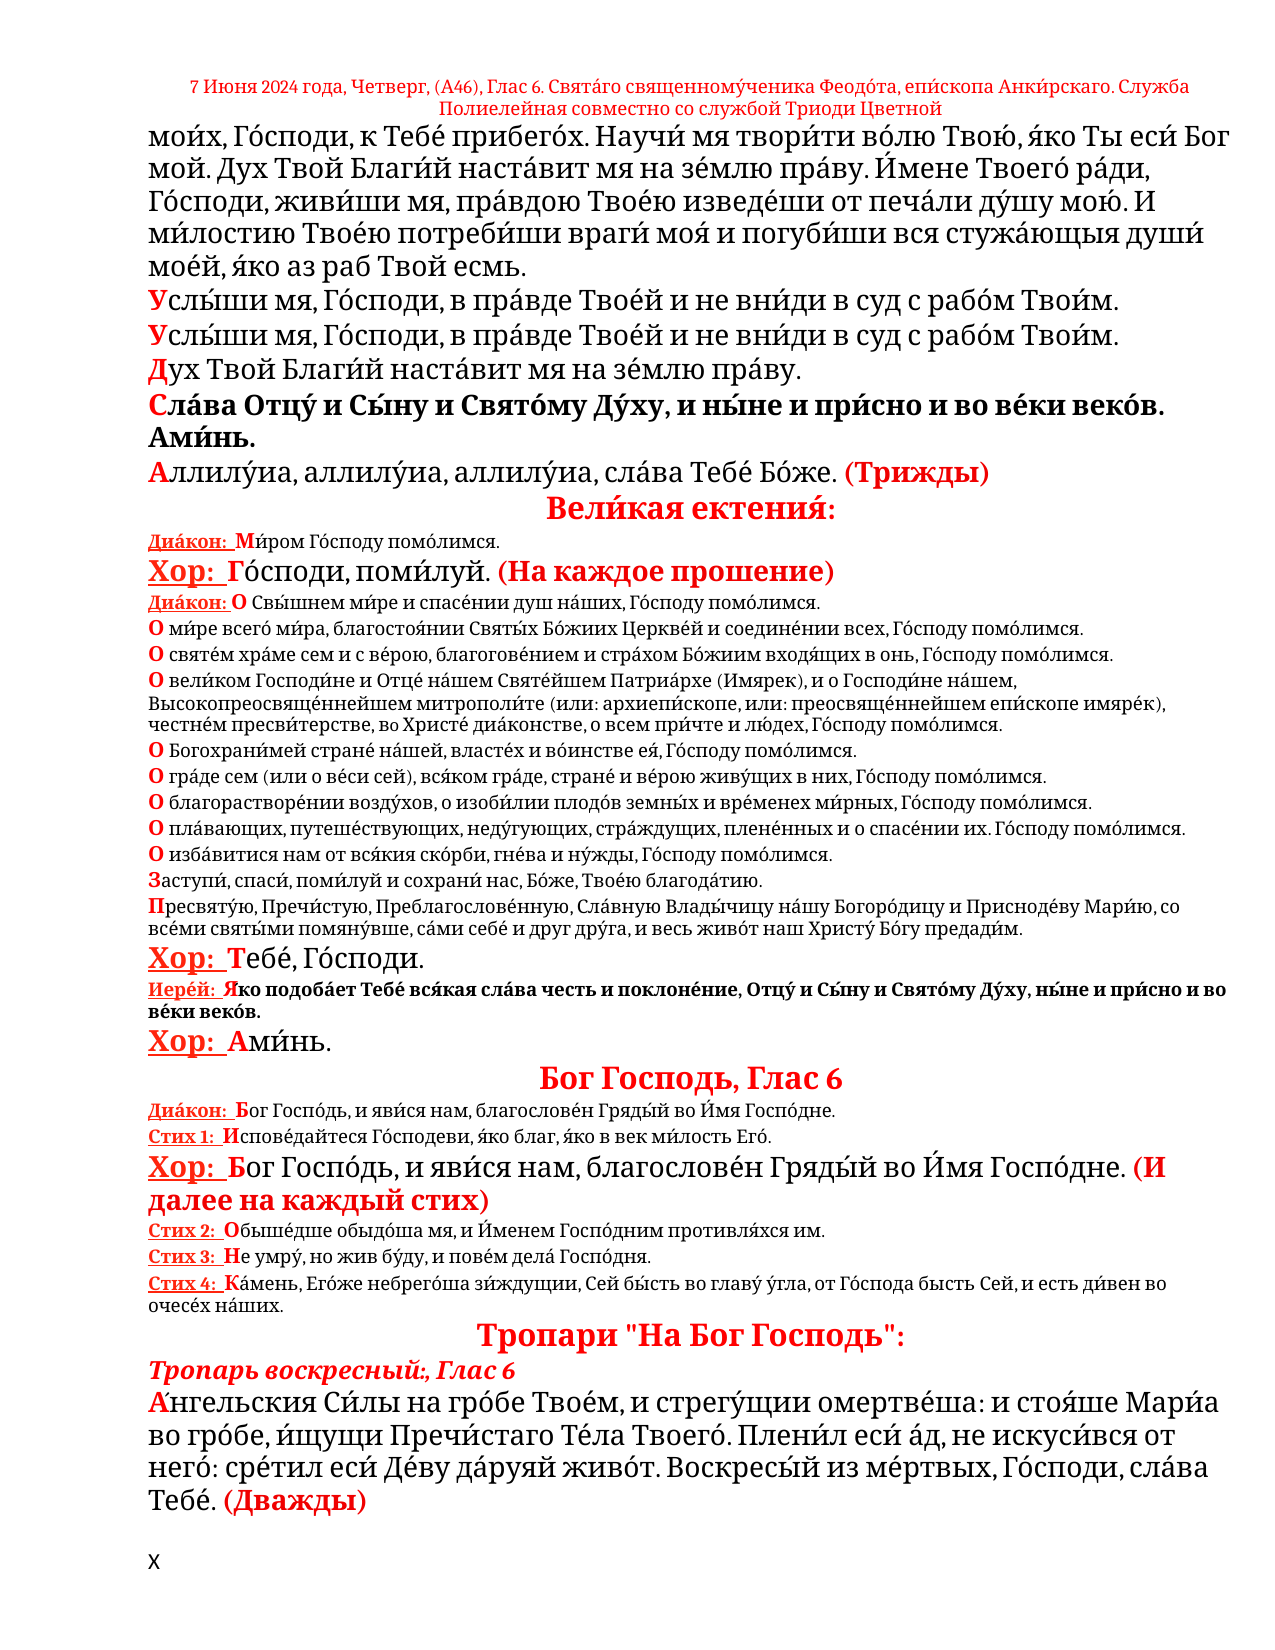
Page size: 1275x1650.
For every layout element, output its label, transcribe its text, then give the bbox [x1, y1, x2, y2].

text Иере́й: Я́ко подоба́ет Тебе́ вся́кая сла́ва честь и поклоне́ние, Отцу́ и Сы́ну и Свято́му Ду́ху, ны́не и при́сно и во ве́ки веко́в. [148, 1237, 1233, 1282]
text О гра́де сем (или о ве́си сей), вся́ком гра́де, стране́ и ве́рою живу́щих в них, Го́споду помо́лимся. [148, 1023, 1233, 1047]
text О Богохрани́мей стране́ на́шей, власте́х и во́инстве ея́, Го́споду помо́лимся. [148, 997, 1233, 1021]
text Заступи́, спаси́, поми́луй и сохрани́ нас, Бо́же, Твое́ю благода́тию. [148, 1128, 1233, 1152]
text О вели́ком Господи́не и Отце́ на́шем Святе́йшем Патриа́рхе (Имярек), и о Господи́не на́шем, Высокопреосвяще́ннейшем митрополи́те (или: архиепи́скопе, или: преосвяще́ннейшем епи́скопе имяре́к), честне́м пресви́терстве, вo Христе́ диа́констве, о всем при́чте и лю́дех, Го́споду помо́лимся. [148, 928, 1233, 995]
text Диа́кон: О Свы́шнем ми́ре и спасе́нии душ на́ших, Го́споду помо́лимся. [148, 850, 1233, 874]
text Услы́ши мя, Го́споди, в пра́вде Твое́й и не вни́ди в суд с рабо́м Твои́м. [148, 579, 1233, 611]
text Хор: Бог Госпо́дь, и яви́ся нам, благослове́н Гряды́й во И́мя Госпо́дне. (И далее на каждый стих) [148, 1410, 1233, 1476]
text Стих 2: Обыше́дше обыдо́ша мя, и И́менем Госпо́дним противля́хся им. [148, 1478, 1233, 1502]
text Диа́кон: Бог Госпо́дь, и яви́ся нам, благослове́н Гряды́й во И́мя Госпо́дне. [148, 1358, 1233, 1382]
text Сла́ва Отцу́ и Сы́ну и Свято́му Ду́ху, и ны́не и при́сно и во ве́ки веко́в. Ами́нь. [148, 648, 1233, 714]
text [148, 121, 1233, 542]
text О пла́вающих, путеше́ствующих, неду́гующих, стра́ждущих, плене́нных и о спасе́нии их. Го́споду помо́лимся. [148, 1076, 1233, 1099]
text Стих 1: Испове́дайтеся Го́сподеви, я́ко благ, я́ко в век ми́лость Его́. [148, 1384, 1233, 1408]
text О изба́витися нам от вся́кия ско́рби, гне́ва и ну́жды, Го́споду помо́лимся. [148, 1102, 1233, 1126]
text Пресвяту́ю, Пречи́стую, Преблагослове́нную, Сла́вную Влады́чицу на́шу Богоро́дицу и Присноде́ву Мари́ю, со все́ми святы́ми помяну́вше, са́ми себе́ и друг дру́га, и весь живо́т наш Христу́ Бо́гу предади́м. [148, 1154, 1233, 1199]
text Стих 3: Не умру́, но жив бу́ду, и пове́м дела́ Госпо́дня. [148, 1504, 1233, 1528]
text Диа́кон: Ми́ром Го́споду помо́лимся. [148, 788, 1233, 812]
text О святе́м хра́ме сем и с ве́рою, благогове́нием и стра́хом Бо́жиим входя́щих в онь, Го́споду помо́лимся. [148, 902, 1233, 926]
text Вели́кая ектения́: [148, 750, 1233, 786]
text Дух Твой Благи́й наста́вит мя на зе́млю пра́ву. [148, 613, 1233, 646]
text О благорастворе́нии возду́хов, о изоби́лии плодо́в земны́х и вре́менех ми́рных, Го́споду помо́лимся. [148, 1049, 1233, 1073]
text Хор: Тебе́, Го́споди. [148, 1201, 1233, 1235]
text Бог Господь, Глас 6 [148, 1320, 1233, 1356]
text Услы́ши мя, Го́споди, в пра́вде Твое́й и не вни́ди в суд с рабо́м Твои́м. [148, 544, 1233, 577]
text О ми́ре всего́ ми́ра, благостоя́нии Святы́х Бо́жиих Церкве́й и соедине́нии всех, Го́споду помо́лимся. [148, 876, 1233, 900]
text Хор: Го́споди, поми́луй. (На каждое прошение) [148, 814, 1233, 848]
text Хор: Ами́нь. [148, 1284, 1233, 1318]
text Аллилу́иа, аллилу́иа, аллилу́иа, сла́ва Тебе́ Бо́же. (Трижды) [148, 716, 1233, 748]
